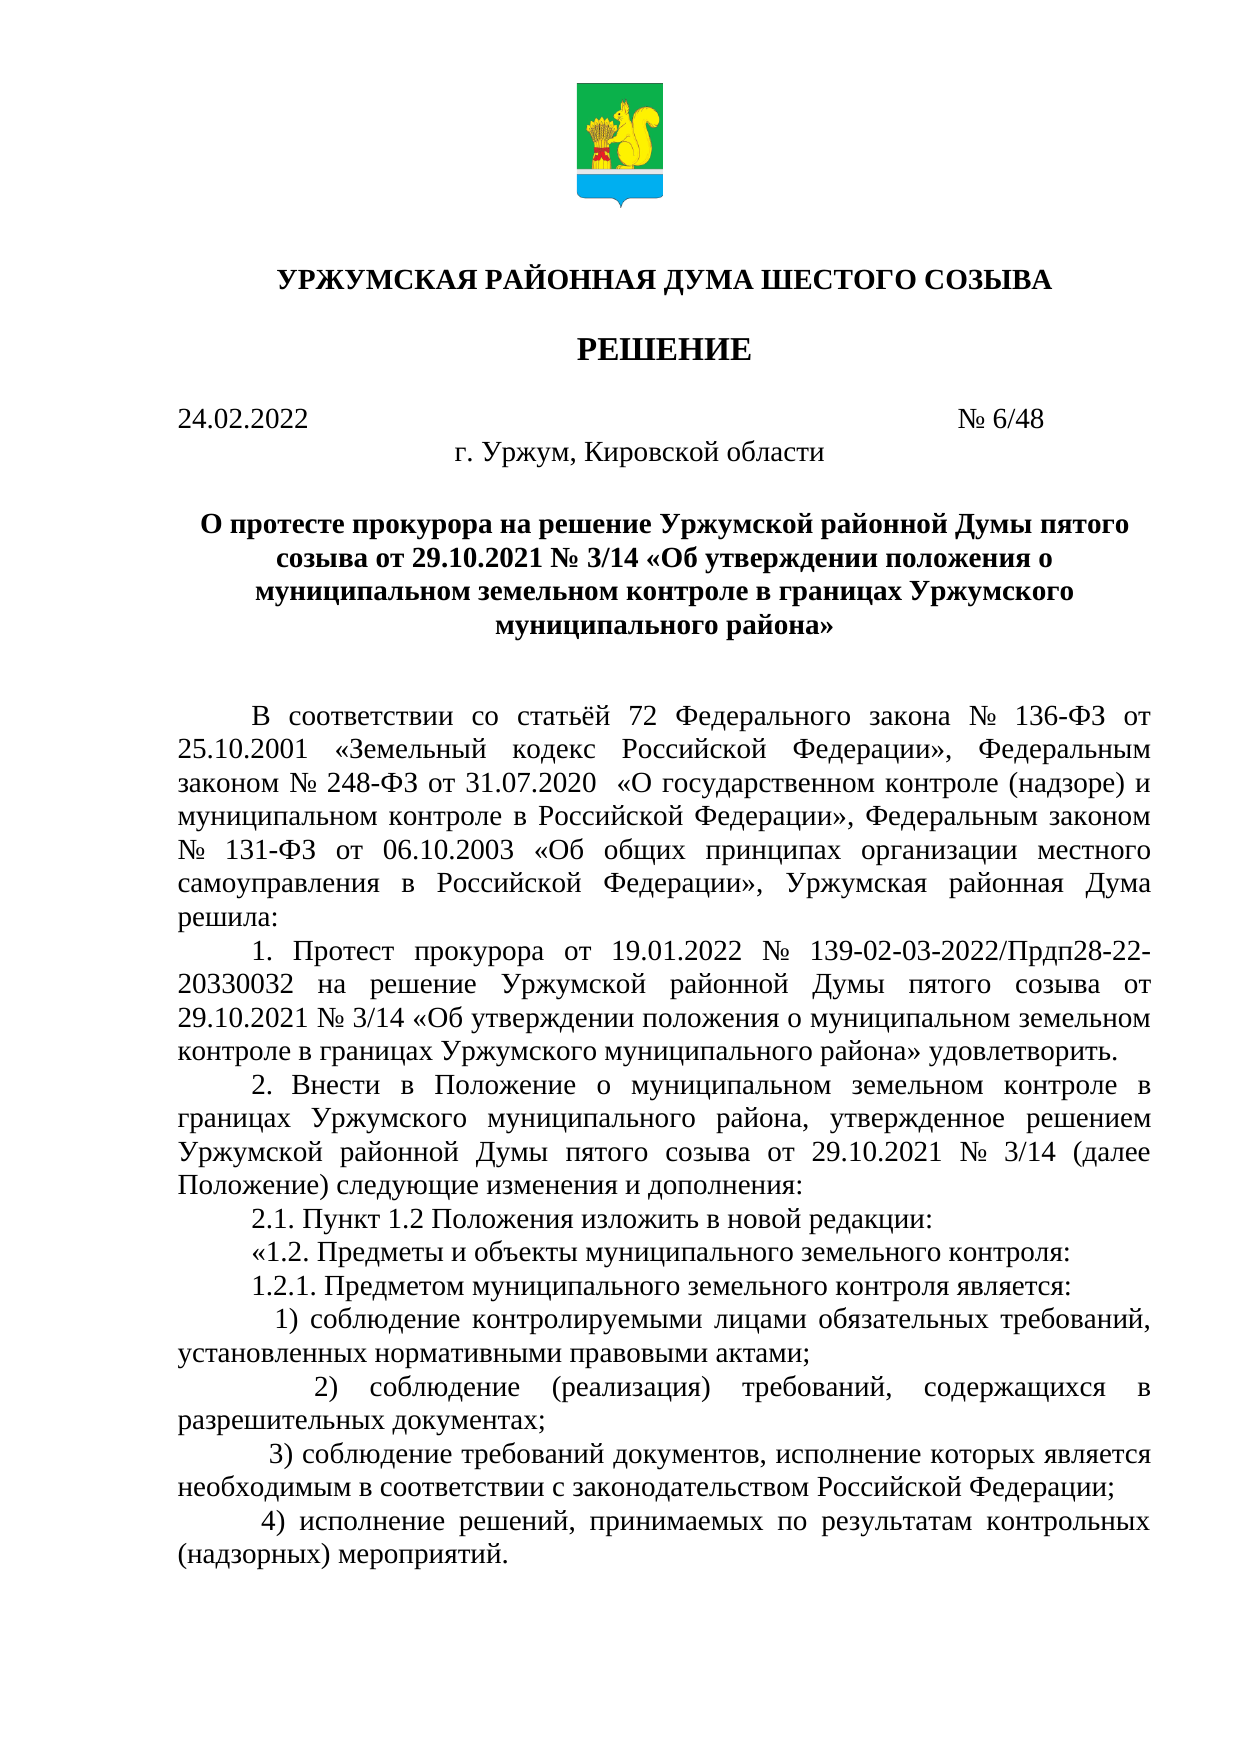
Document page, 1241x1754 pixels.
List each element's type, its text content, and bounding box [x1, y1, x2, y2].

text В соответствии со статьёй 72 Федерального закона № 136-ФЗ от 25.10.2001 «Земельный кодекс Российской Федерации», Федеральным законом № 248-ФЗ от 31.07.2020 «О государственном контроле (надзоре) и муниципальном контроле в Российской Федерации», Федеральным законом № 131-ФЗ от 06.10.2003 «Об общих принципах организации местного самоуправления в Российской Федерации», Уржумская районная Дума решила: [177, 698, 1152, 933]
text РЕШЕНИЕ [177, 329, 1152, 367]
text созыва от 29.10.2021 № 3/14 «Об утверждении положения о муниципальном земельном контроле в границах Уржумского муниципального района» [177, 540, 1152, 640]
text 2) соблюдение (реализация) требований, содержащихся в разрешительных документах; [177, 1369, 1152, 1436]
text О протесте прокурора на решение Уржумской районной Думы пятого [177, 506, 1152, 540]
text 2. Внести в Положение о муниципальном земельном контроле в границах Уржумского муниципального района, утвержденное решением Уржумской районной Думы пятого созыва от 29.10.2021 № 3/14 (далее Положение) следующие изменения и дополнения: [177, 1067, 1152, 1201]
text 2.1. Пункт 1.2 Положения изложить в новой редакции: [177, 1201, 1152, 1234]
text 4) исполнение решений, принимаемых по результатам контрольных (надзорных) мероприятий. [177, 1503, 1152, 1570]
text 24.02.2022 № 6/48 [177, 401, 1152, 434]
text г. Уржум, Кировской области [177, 434, 1152, 468]
picture [575, 83, 663, 206]
picture [622, 197, 663, 206]
text 1. Протест прокурора от 19.01.2022 № 139-02-03-2022/Прдп28-22-20330032 на решение Уржумской районной Думы пятого созыва от 29.10.2021 № 3/14 «Об утверждении положения о муниципальном земельном контроле в границах Уржумского муниципального района» удовлетворить. [177, 933, 1152, 1067]
text 1) соблюдение контролируемыми лицами обязательных требований, установленных нормативными правовыми актами; [177, 1302, 1152, 1369]
text УРЖУМСКАЯ РАЙОННАЯ ДУМА ШЕСТОГО СОЗЫВА [177, 262, 1152, 295]
text «1.2. Предметы и объекты муниципального земельного контроля: [177, 1234, 1152, 1268]
text 3) соблюдение требований документов, исполнение которых является необходимым в соответствии с законодательством Российской Федерации; [177, 1436, 1152, 1503]
text 1.2.1. Предметом муниципального земельного контроля является: [177, 1268, 1152, 1302]
